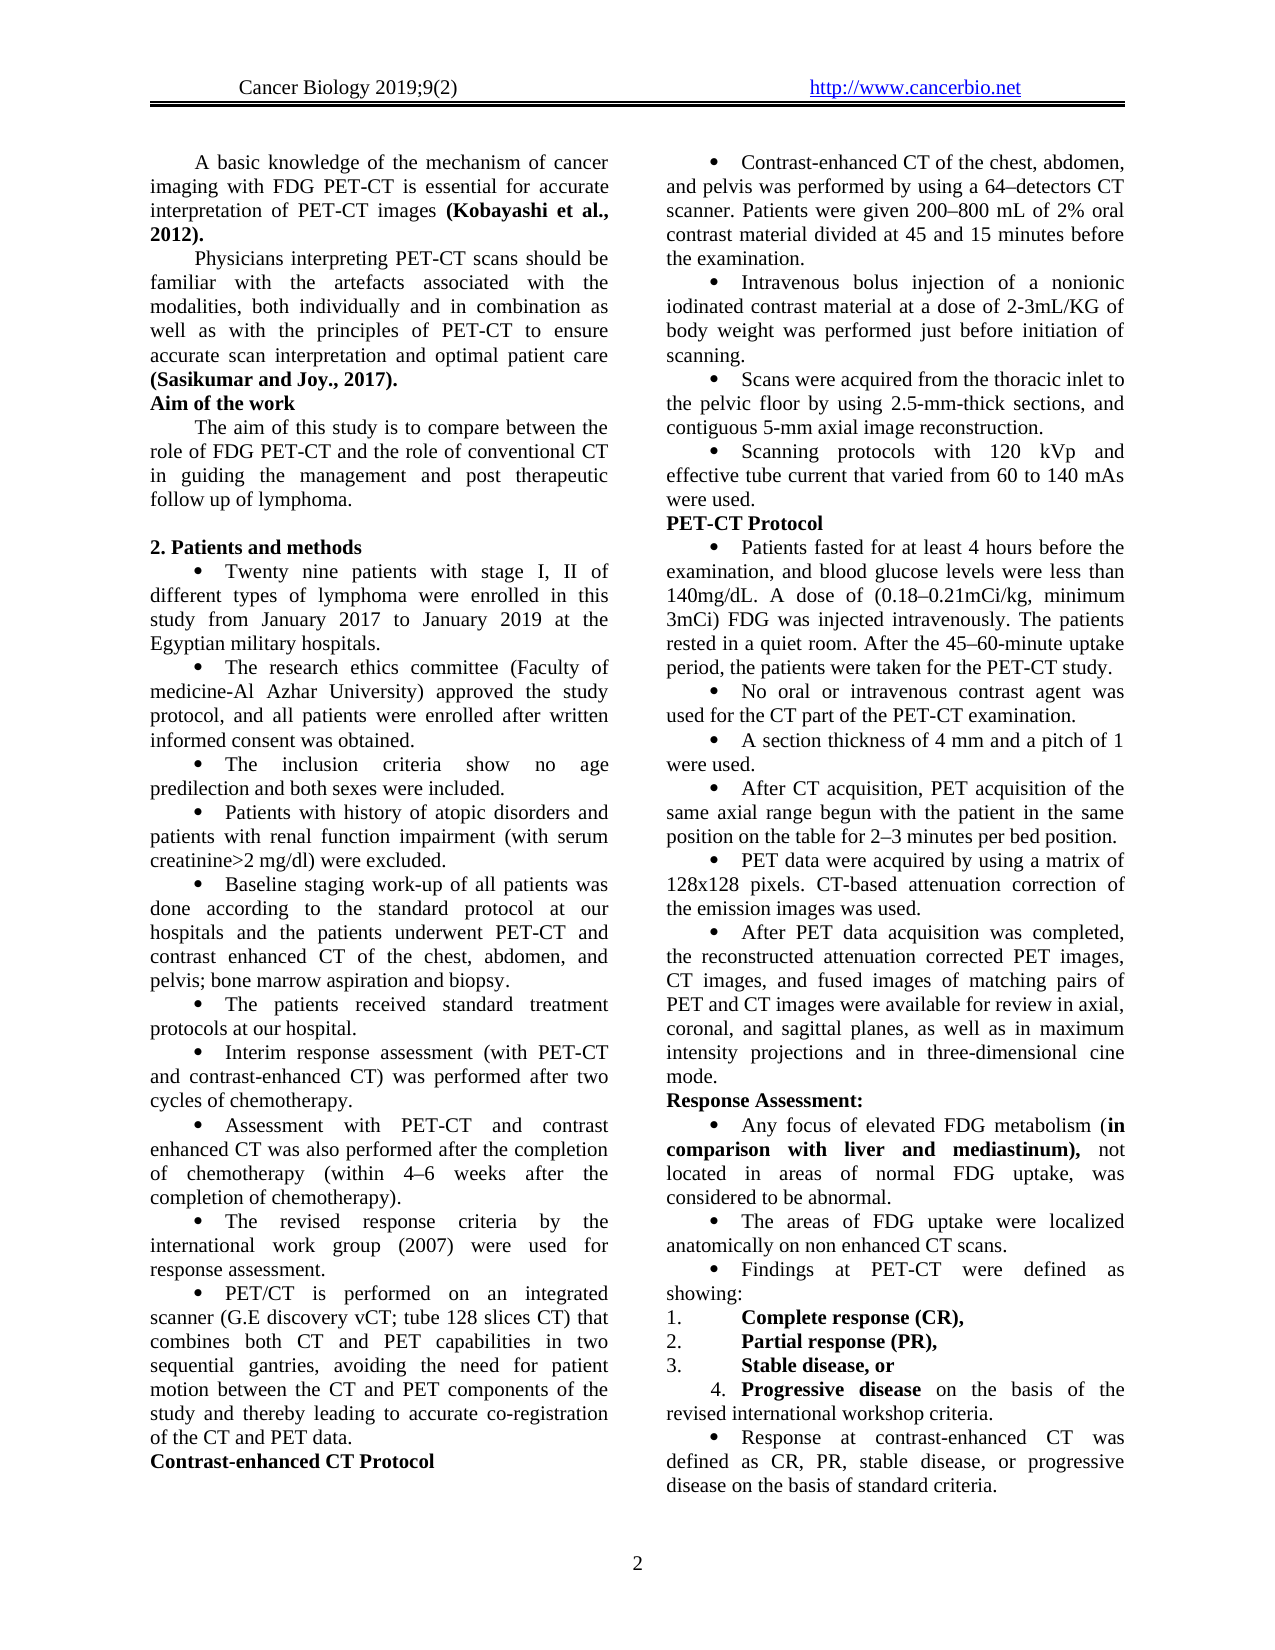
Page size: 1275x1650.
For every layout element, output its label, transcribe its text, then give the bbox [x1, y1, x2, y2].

text A basic knowledge of the mechanism of cancer imaging with FDG PET-CT is essential for accurate interpretation of PET-CT images (Kobayashi et al., 2012). [150, 150, 609, 246]
text Contrast-enhanced CT Protocol [150, 1449, 609, 1473]
list Patients fasted for at least 4 hours before the examination, and blood glucose levels were less than 140mg/dL. A dose of (0.18–0.21mCi/kg, minimum 3mCi) FDG was injected intravenously. The patients rested in a quiet room. After the 45–60-minute uptake period, the patients were taken for the PET-CT study. [666, 535, 1125, 679]
text Aim of the work [150, 391, 609, 415]
list Progressive disease on the basis of the revised international workshop criteria. [666, 1377, 1125, 1425]
list Complete response (CR), [666, 1305, 1125, 1329]
list No oral or intravenous contrast agent was used for the CT part of the PET-CT examination. [666, 679, 1125, 727]
list Stable disease, or [666, 1353, 1125, 1377]
text The aim of this study is to compare between the role of FDG PET-CT and the role of conventional CT in guiding the management and post therapeutic follow up of lymphoma. [150, 415, 609, 511]
list Partial response (PR), [666, 1329, 1125, 1353]
list Findings at PET-CT were defined as showing: [666, 1257, 1125, 1305]
text Response Assessment: [666, 1088, 1125, 1112]
list The research ethics committee (Faculty of medicine-Al Azhar University) approved the study protocol, and all patients were enrolled after written informed consent was obtained. [150, 655, 609, 752]
text PET-CT Protocol [666, 511, 1125, 535]
list PET/CT is performed on an integrated scanner (G.E discovery vCT; tube 128 slices CT) that combines both CT and PET capabilities in two sequential gantries, avoiding the need for patient motion between the CT and PET components of the study and thereby leading to accurate co-registration of the CT and PET data. [150, 1281, 609, 1449]
list Twenty nine patients with stage I, II of different types of lymphoma were enrolled in this study from January 2017 to January 2019 at the Egyptian military hospitals. [150, 559, 609, 655]
list Scanning protocols with 120 kVp and effective tube current that varied from 60 to 140 mAs were used. [666, 439, 1125, 511]
list Contrast-enhanced CT of the chest, abdomen, and pelvis was performed by using a 64–detectors CT scanner. Patients were given 200–800 mL of 2% oral contrast material divided at 45 and 15 minutes before the examination. [666, 150, 1125, 270]
list The areas of FDG uptake were localized anatomically on non enhanced CT scans. [666, 1209, 1125, 1257]
list Any focus of elevated FDG metabolism (in comparison with liver and mediastinum), not located in areas of normal FDG uptake, was considered to be abnormal. [666, 1112, 1125, 1209]
list PET data were acquired by using a matrix of 128x128 pixels. CT-based attenuation correction of the emission images was used. [666, 848, 1125, 920]
list After CT acquisition, PET acquisition of the same axial range begun with the patient in the same position on the table for 2–3 minutes per bed position. [666, 776, 1125, 848]
list After PET data acquisition was completed, the reconstructed attenuation corrected PET images, CT images, and fused images of matching pairs of PET and CT images were available for review in axial, coronal, and sagittal planes, as well as in maximum intensity projections and in three-dimensional cine mode. [666, 920, 1125, 1088]
list Interim response assessment (with PET-CT and contrast-enhanced CT) was performed after two cycles of chemotherapy. [150, 1040, 609, 1112]
list Patients with history of atopic disorders and patients with renal function impairment (with serum creatinine>2 mg/dl) were excluded. [150, 800, 609, 872]
list Scans were acquired from the thoracic inlet to the pelvic floor by using 2.5-mm-thick sections, and contiguous 5-mm axial image reconstruction. [666, 367, 1125, 439]
list The patients received standard treatment protocols at our hospital. [150, 992, 609, 1040]
list A section thickness of 4 mm and a pitch of 1 were used. [666, 727, 1125, 776]
list Intravenous bolus injection of a nonionic iodinated contrast material at a dose of 2-3mL/KG of body weight was performed just before initiation of scanning. [666, 270, 1125, 367]
list The revised response criteria by the international work group (2007) were used for response assessment. [150, 1209, 609, 1281]
list Response at contrast-enhanced CT was defined as CR, PR, stable disease, or progressive disease on the basis of standard criteria. [666, 1425, 1125, 1497]
text Physicians interpreting PET-CT scans should be familiar with the artefacts associated with the modalities, both individually and in combination as well as with the principles of PET-CT to ensure accurate scan interpretation and optimal patient care (Sasikumar and Joy., 2017). [150, 246, 609, 391]
list Assessment with PET-CT and contrast enhanced CT was also performed after the completion of chemotherapy (within 4–6 weeks after the completion of chemotherapy). [150, 1112, 609, 1209]
list Baseline staging work-up of all patients was done according to the standard protocol at our hospitals and the patients underwent PET-CT and contrast enhanced CT of the chest, abdomen, and pelvis; bone marrow aspiration and biopsy. [150, 872, 609, 992]
text 2. Patients and methods [150, 535, 609, 559]
list The inclusion criteria show no age predilection and both sexes were included. [150, 752, 609, 800]
